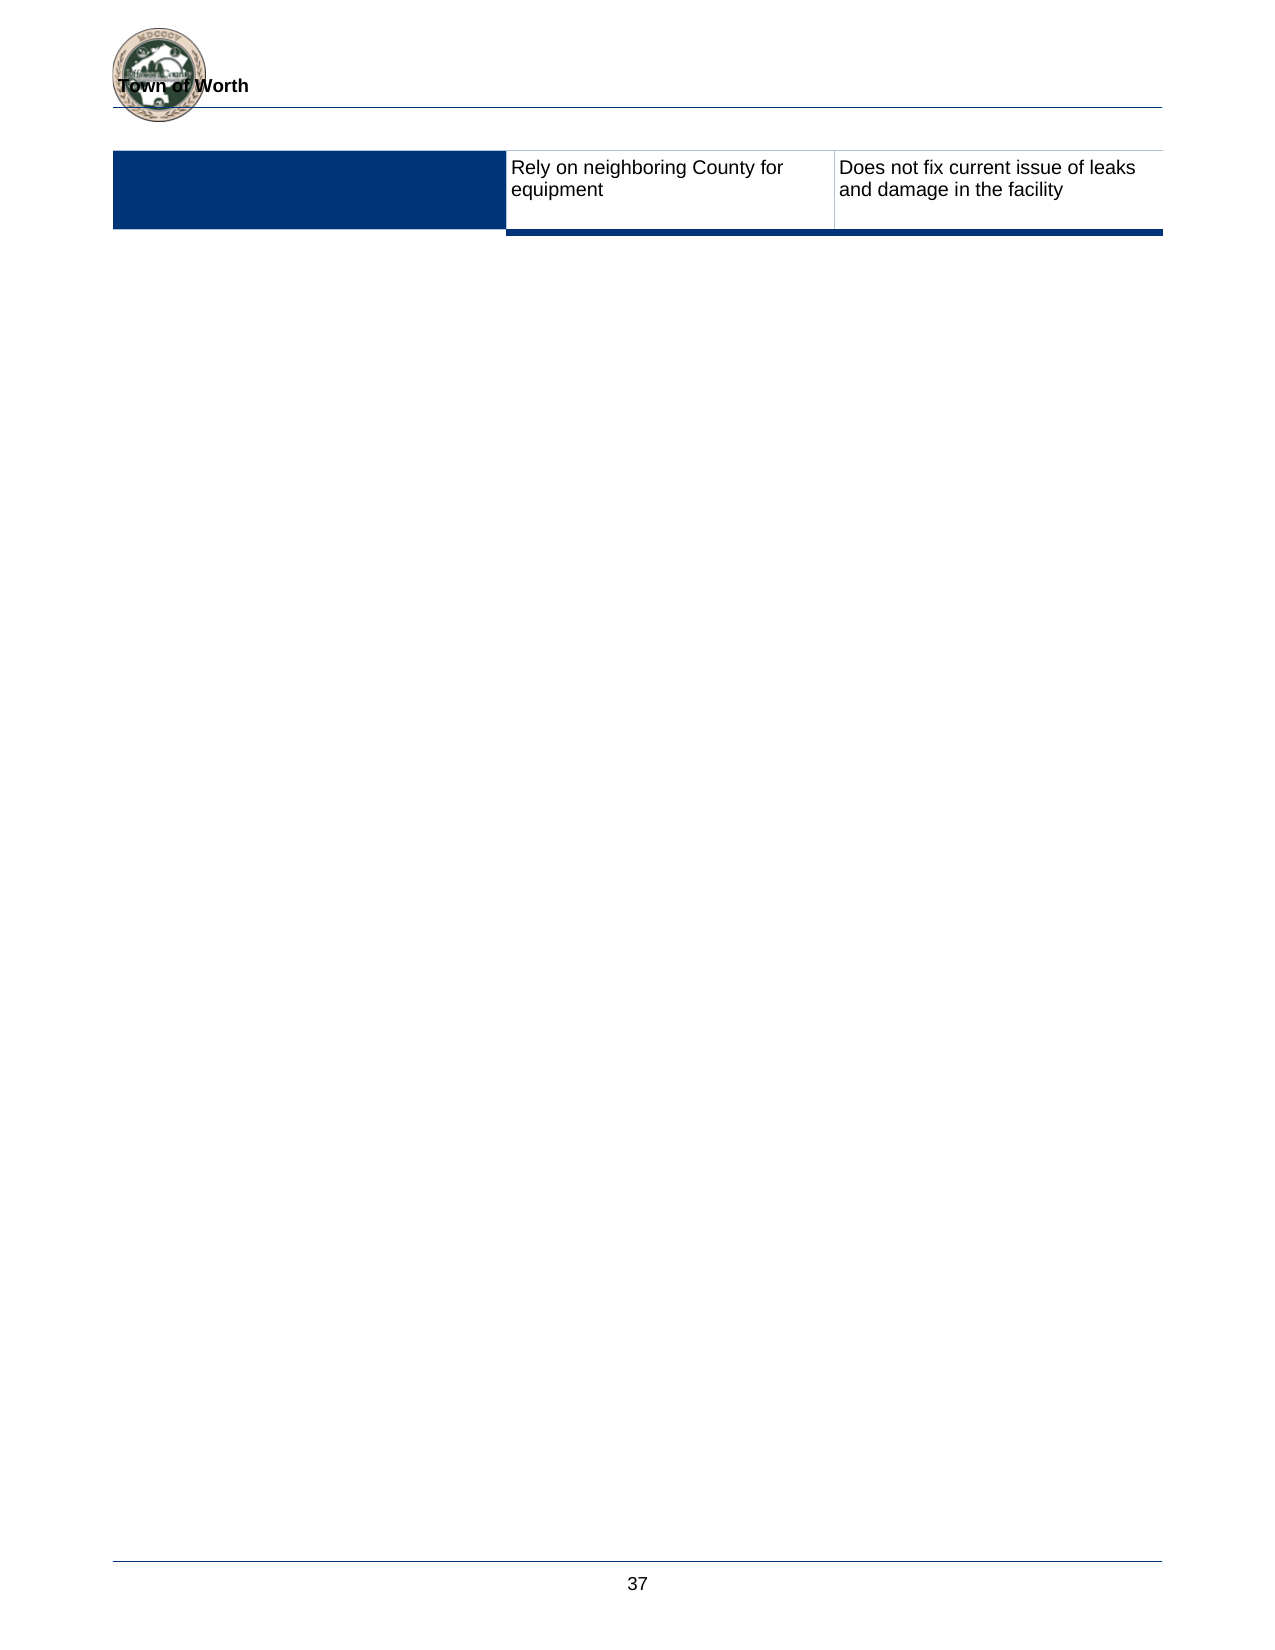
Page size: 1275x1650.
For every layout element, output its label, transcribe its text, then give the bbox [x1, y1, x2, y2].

table_cell Rely on neighboring County for equipment [507, 151, 834, 229]
picture [112, 28, 206, 122]
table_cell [835, 151, 1162, 229]
